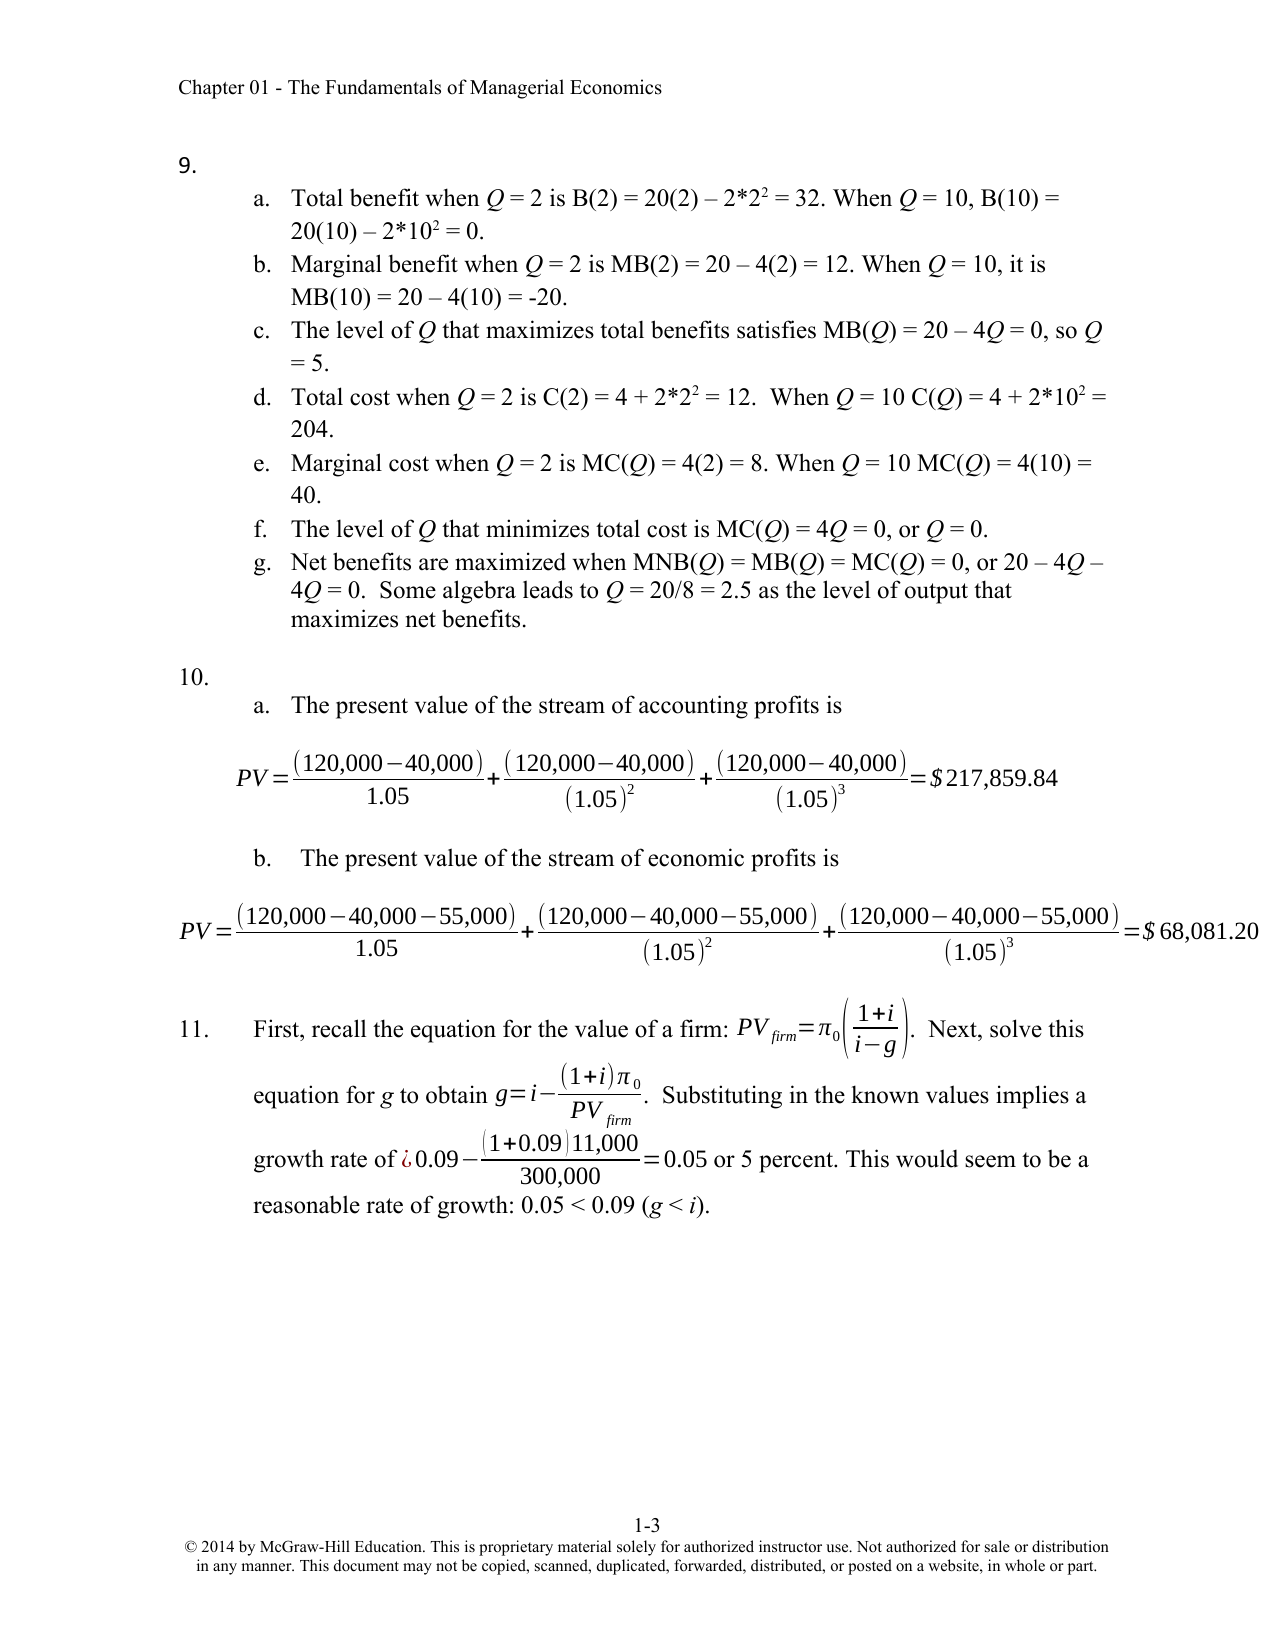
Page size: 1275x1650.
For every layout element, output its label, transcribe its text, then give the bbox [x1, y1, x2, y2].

list Total benefit when Q = 2 is B(2) = 20(2) – 2*22 = 32. When Q = 10, B(10) = 20(10) – 2*102 = 0. [253, 183, 1116, 245]
list The level of Q that maximizes total benefits satisfies MB(Q) = 20 – 4Q = 0, so Q = 5. [253, 316, 1116, 377]
list The level of Q that minimizes total cost is MC(Q) = 4Q = 0, or Q = 0. [253, 514, 1116, 542]
list Total cost when Q = 2 is C(2) = 4 + 2*22 = 12. When Q = 10 C(Q) = 4 + 2*102 = 204. [253, 382, 1116, 443]
list Marginal cost when Q = 2 is MC(Q) = 4(2) = 8. When Q = 10 MC(Q) = 4(10) = 40. [253, 448, 1116, 509]
list First, recall the equation for the value of a firm: . Next, solve this equation for g to obtain . Substituting in the known values implies a growth rate of or 5 percent. This would seem to be a reasonable rate of growth: 0.05 < 0.09 (g < i). [178, 996, 1116, 1219]
list Net benefits are maximized when MNB(Q) = MB(Q) = MC(Q) = 0, or 20 – 4Q – 4Q = 0. Some algebra leads to Q = 20/8 = 2.5 as the level of output that maximizes net benefits. [253, 547, 1116, 633]
list Marginal benefit when Q = 2 is MB(2) = 20 – 4(2) = 12. When Q = 10, it is MB(10) = 20 – 4(10) = -20. [253, 249, 1116, 311]
list The present value of the stream of accounting profits is [253, 690, 1116, 719]
list The present value of the stream of economic profits is [253, 843, 1116, 872]
